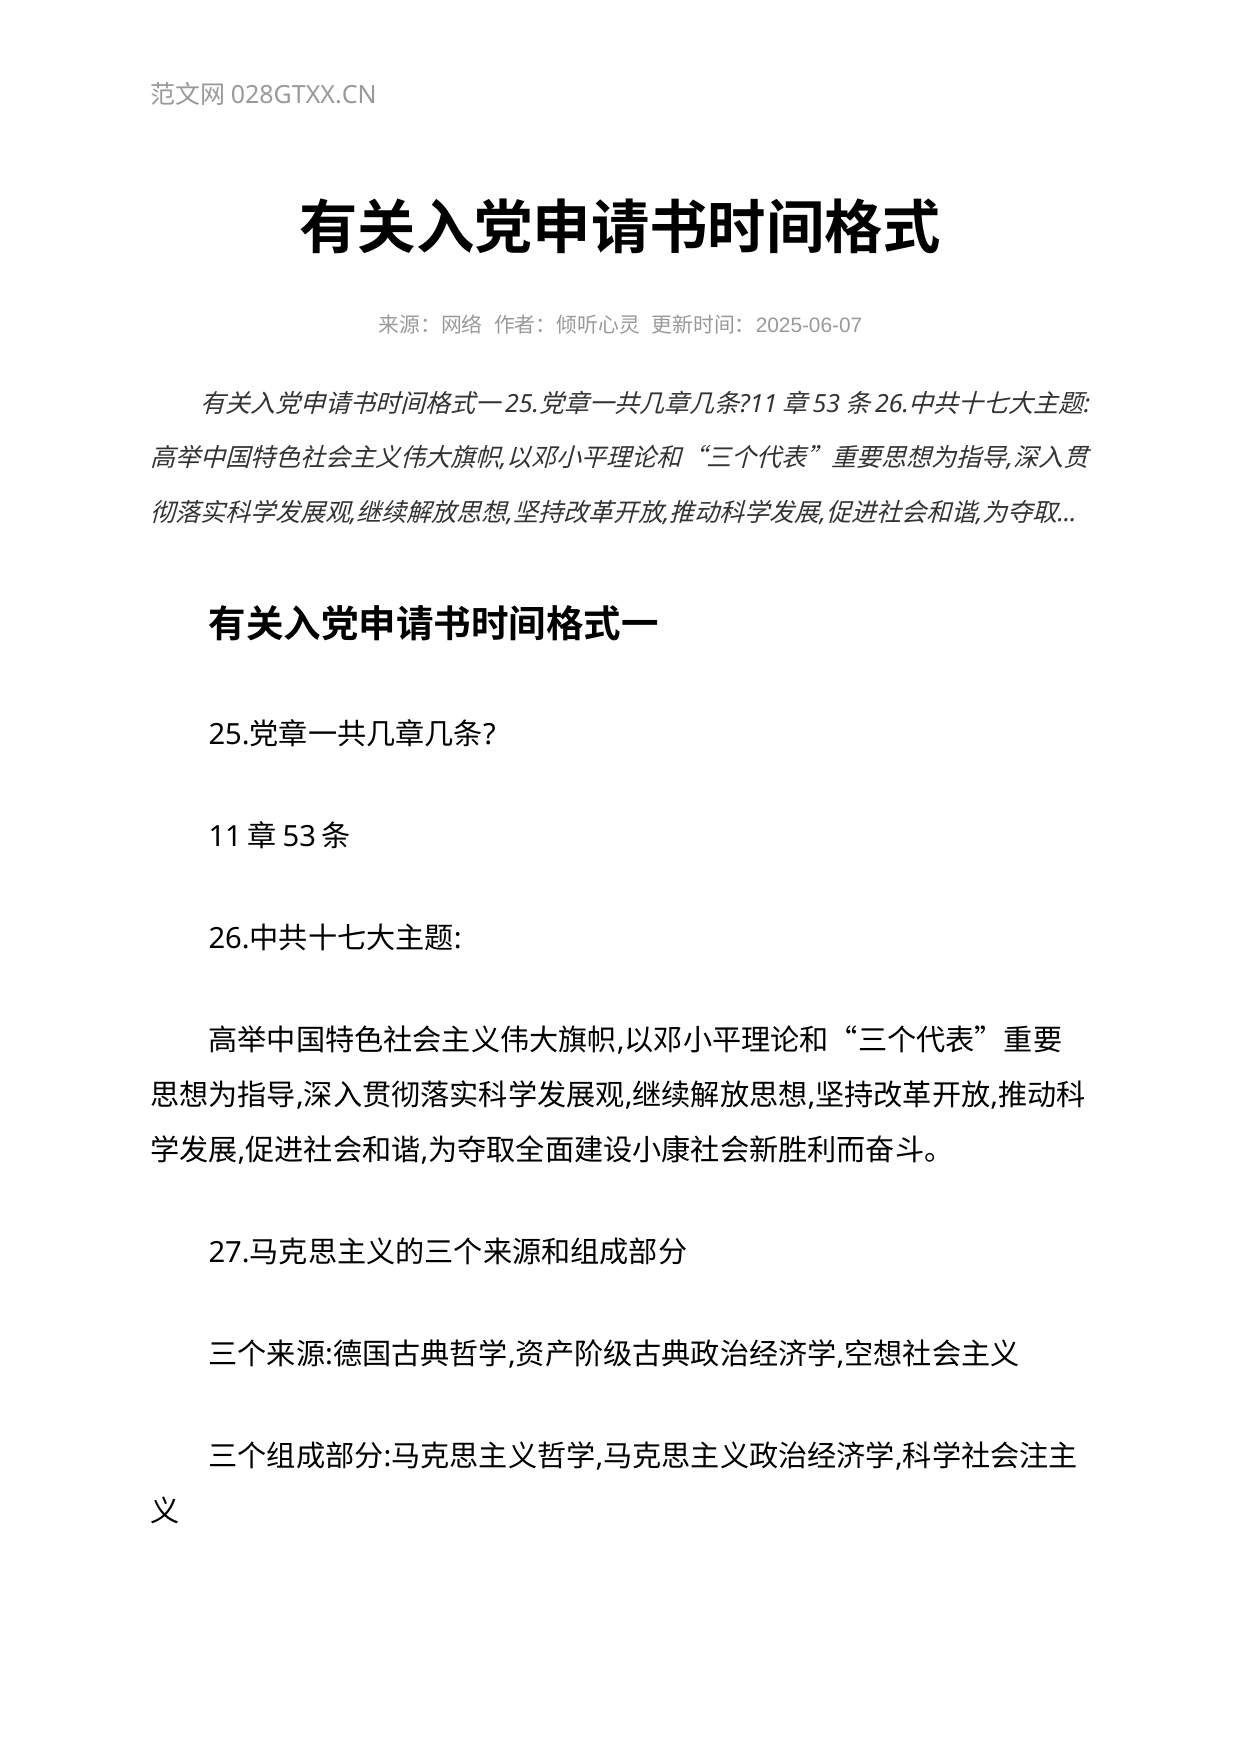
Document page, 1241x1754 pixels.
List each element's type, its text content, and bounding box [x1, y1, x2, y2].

text 三个组成部分:马克思主义哲学,马克思主义政治经济学,科学社会注主义 [150, 1433, 1090, 1530]
text 来源：网络 作者：倾听心灵 更新时间：2025-06-07 [150, 313, 1090, 337]
text 有关入党申请书时间格式一25.党章一共几章几条?11章53条26.中共十七大主题:高举中国特色社会主义伟大旗帜,以邓小平理论和“三个代表”重要思想为指导,深入贯彻落实科学发展观,继续解放思想,坚持改革开放,推动科学发展,促进社会和谐,为夺取... [150, 383, 1090, 528]
text 27.马克思主义的三个来源和组成部分 [150, 1229, 1090, 1271]
text 26.中共十七大主题: [150, 915, 1090, 957]
text 三个来源:德国古典哲学,资产阶级古典政治经济学,空想社会主义 [150, 1331, 1090, 1373]
text 高举中国特色社会主义伟大旗帜,以邓小平理论和“三个代表”重要思想为指导,深入贯彻落实科学发展观,继续解放思想,坚持改革开放,推动科学发展,促进社会和谐,为夺取全面建设小康社会新胜利而奋斗。 [150, 1017, 1090, 1169]
text 11章53条 [150, 813, 1090, 855]
text 有关入党申请书时间格式一 [150, 593, 1090, 648]
text 25.党章一共几章几条? [150, 711, 1090, 753]
subtitle 有关入党申请书时间格式 [150, 181, 1090, 266]
